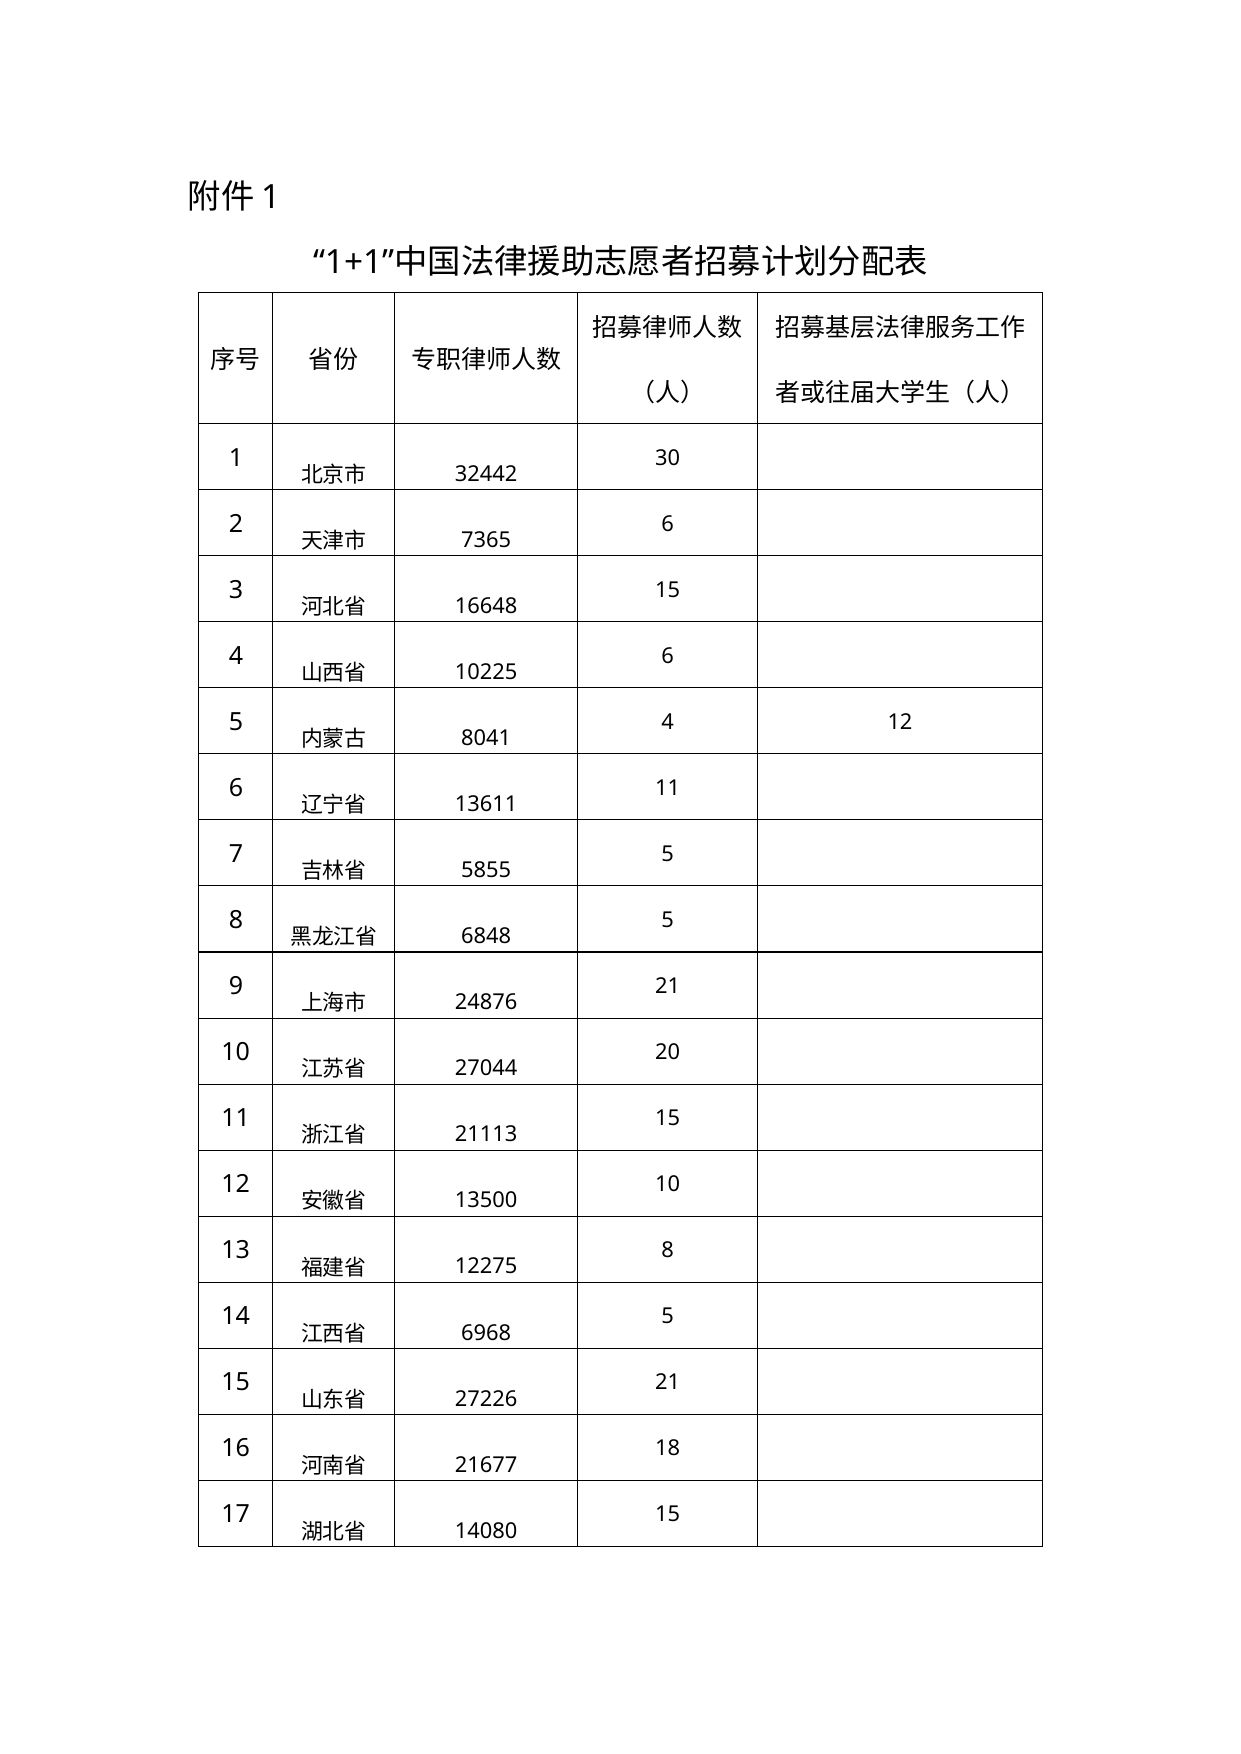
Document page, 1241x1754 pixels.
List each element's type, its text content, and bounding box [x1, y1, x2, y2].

table_cell 10 [578, 1151, 757, 1216]
table_cell 6848 [395, 886, 577, 951]
table_cell 32442 [395, 424, 577, 489]
table_cell 6 [578, 490, 757, 555]
table_cell 21 [578, 1349, 757, 1414]
table_cell [758, 820, 1042, 885]
table_cell 15 [578, 1085, 757, 1149]
table_cell 15 [199, 1349, 272, 1414]
table_cell 山东省 [273, 1349, 394, 1414]
table_cell 14080 [395, 1481, 577, 1546]
table_cell 12 [199, 1151, 272, 1216]
text “1+1”中国法律援助志愿者招募计划分配表 [187, 227, 1053, 292]
table_cell [758, 1349, 1042, 1414]
table_cell 13500 [395, 1151, 577, 1216]
text 附件1 [187, 162, 1053, 227]
table_cell [758, 1085, 1042, 1149]
table_cell 13611 [395, 754, 577, 819]
table_cell 18 [578, 1415, 757, 1480]
table_cell 11 [578, 754, 757, 819]
table_cell 4 [578, 688, 757, 753]
table_cell 15 [578, 1481, 757, 1546]
table_cell 24876 [395, 953, 577, 1017]
table_cell [758, 556, 1042, 621]
table_cell [758, 1415, 1042, 1480]
table_cell 1 [199, 424, 272, 489]
table_header 招募基层法律服务工作者或往届大学生（人） [758, 293, 1042, 423]
table_cell 16648 [395, 556, 577, 621]
table_cell 11 [199, 1085, 272, 1149]
table_cell 浙江省 [273, 1085, 394, 1149]
table_cell 13 [199, 1217, 272, 1282]
table_cell 5 [199, 688, 272, 753]
table_cell 天津市 [273, 490, 394, 555]
table_cell [758, 1481, 1042, 1546]
table_cell 21677 [395, 1415, 577, 1480]
table_cell 5 [578, 1283, 757, 1348]
table_cell 21 [578, 953, 757, 1017]
table_cell 6 [199, 754, 272, 819]
table_cell 12 [758, 688, 1042, 753]
table_header 招募律师人数（人） [578, 293, 757, 423]
table_cell 8 [578, 1217, 757, 1282]
table_cell [758, 490, 1042, 555]
table_header 专职律师人数 [395, 293, 577, 423]
table_cell [758, 1283, 1042, 1348]
table_cell [758, 1019, 1042, 1083]
table_cell 27044 [395, 1019, 577, 1083]
table_cell [758, 953, 1042, 1017]
table_cell 山西省 [273, 622, 394, 687]
table_cell 6968 [395, 1283, 577, 1348]
table_cell [758, 1151, 1042, 1216]
table_cell 6 [578, 622, 757, 687]
table_cell 2 [199, 490, 272, 555]
table_header 省份 [273, 293, 394, 423]
table_cell 辽宁省 [273, 754, 394, 819]
table_cell 15 [578, 556, 757, 621]
table_cell 5 [578, 820, 757, 885]
table_cell 14 [199, 1283, 272, 1348]
table_cell 河北省 [273, 556, 394, 621]
table_cell 5 [578, 886, 757, 951]
table_cell 7 [199, 820, 272, 885]
table_cell 8041 [395, 688, 577, 753]
table_cell [758, 1217, 1042, 1282]
table_cell 4 [199, 622, 272, 687]
table_cell 7365 [395, 490, 577, 555]
table_cell 上海市 [273, 953, 394, 1017]
table_cell [758, 424, 1042, 489]
table_cell 5855 [395, 820, 577, 885]
table_cell 10 [199, 1019, 272, 1083]
table_cell 3 [199, 556, 272, 621]
table_cell 北京市 [273, 424, 394, 489]
table_cell 12275 [395, 1217, 577, 1282]
table_cell 16 [199, 1415, 272, 1480]
table_cell [758, 754, 1042, 819]
table_cell 8 [199, 886, 272, 951]
table_cell 10225 [395, 622, 577, 687]
table_cell 安徽省 [273, 1151, 394, 1216]
table_header 序号 [199, 293, 272, 423]
table_cell [758, 622, 1042, 687]
table_cell 江西省 [273, 1283, 394, 1348]
table_cell 20 [578, 1019, 757, 1083]
table_cell [758, 886, 1042, 951]
table_cell 黑龙江省 [273, 886, 394, 951]
table_cell 21113 [395, 1085, 577, 1149]
table_cell 吉林省 [273, 820, 394, 885]
table_cell 河南省 [273, 1415, 394, 1480]
table_cell 27226 [395, 1349, 577, 1414]
table_cell 内蒙古 [273, 688, 394, 753]
table_cell 福建省 [273, 1217, 394, 1282]
table_cell 湖北省 [273, 1481, 394, 1546]
table_cell 17 [199, 1481, 272, 1546]
table_cell 30 [578, 424, 757, 489]
table_cell 江苏省 [273, 1019, 394, 1083]
table_cell 9 [199, 953, 272, 1017]
